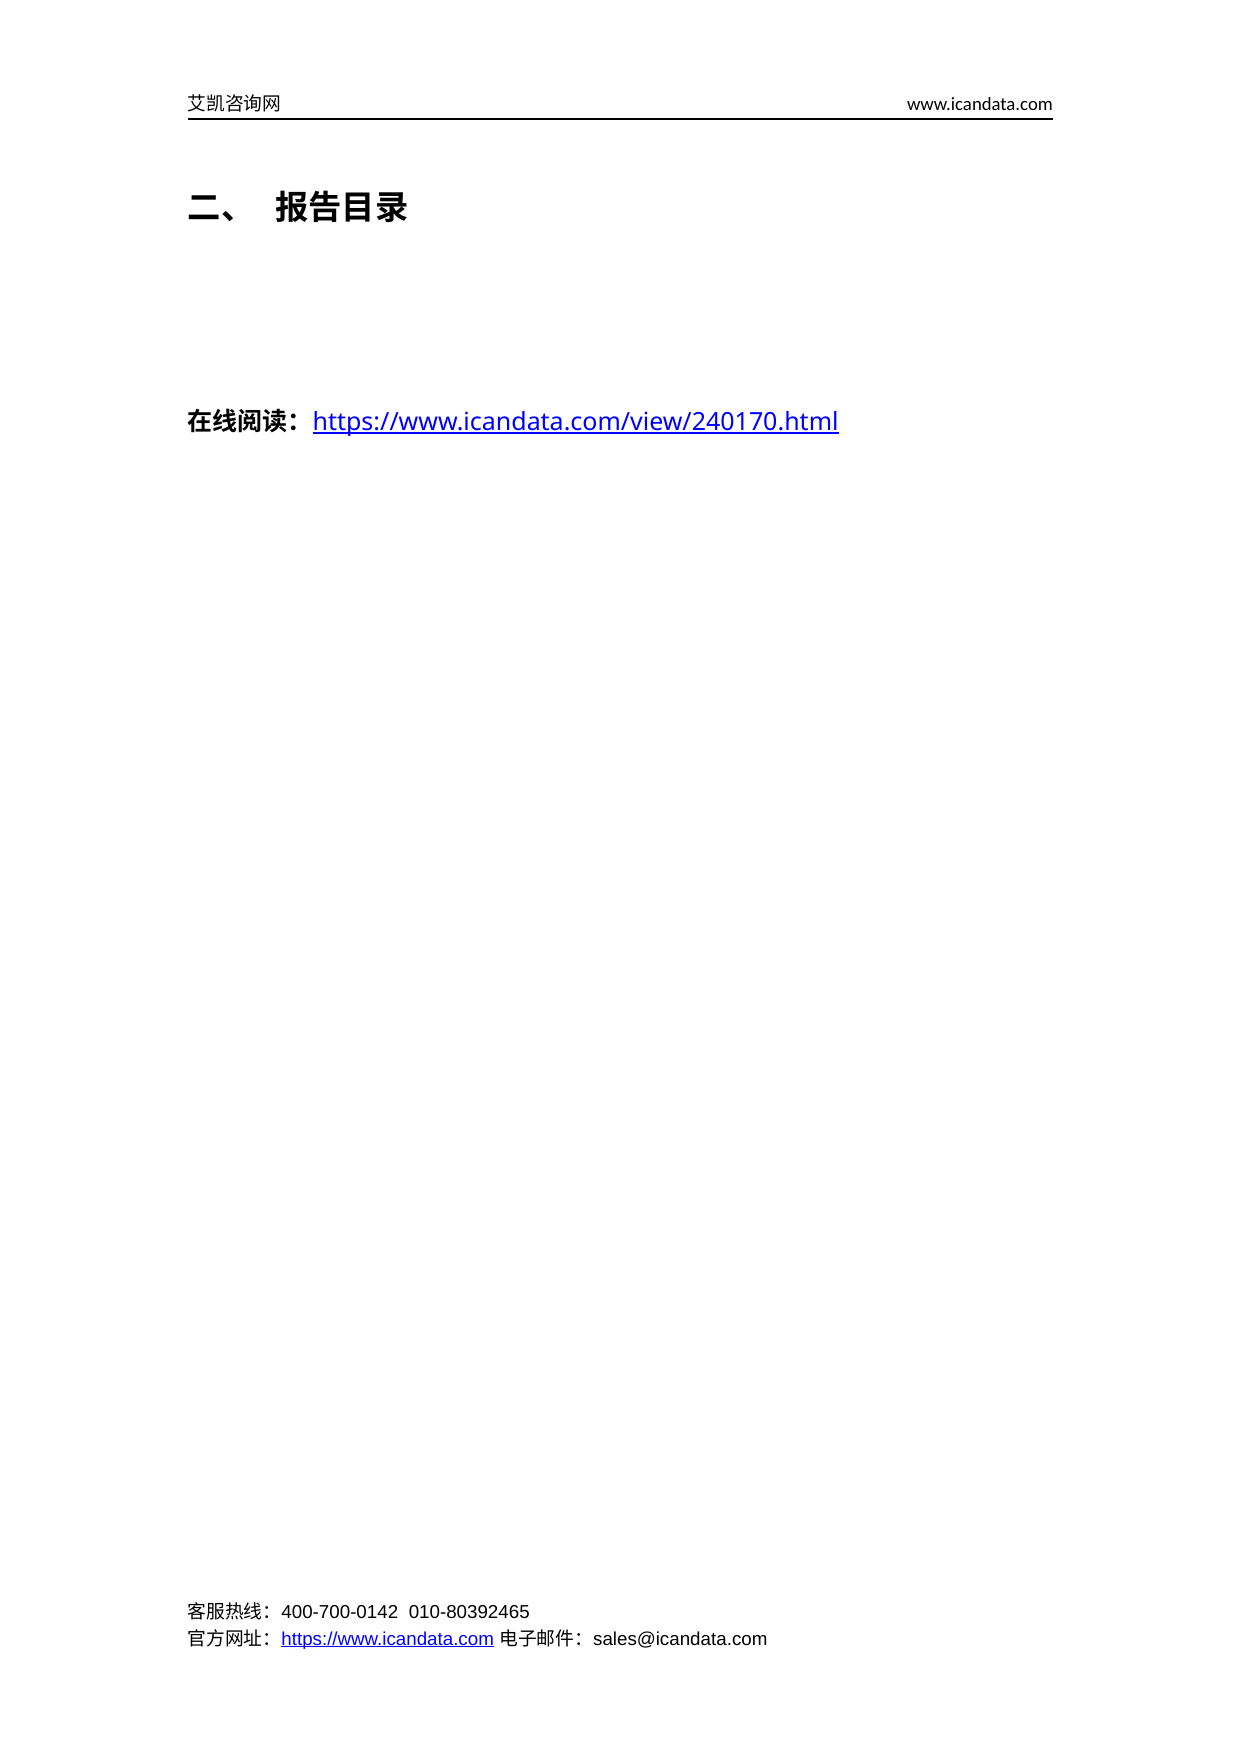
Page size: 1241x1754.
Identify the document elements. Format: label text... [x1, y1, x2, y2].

subtitle 报告目录 [187, 172, 1053, 237]
text 在线阅读：https://www.icandata.com/view/240170.html [187, 387, 1053, 452]
